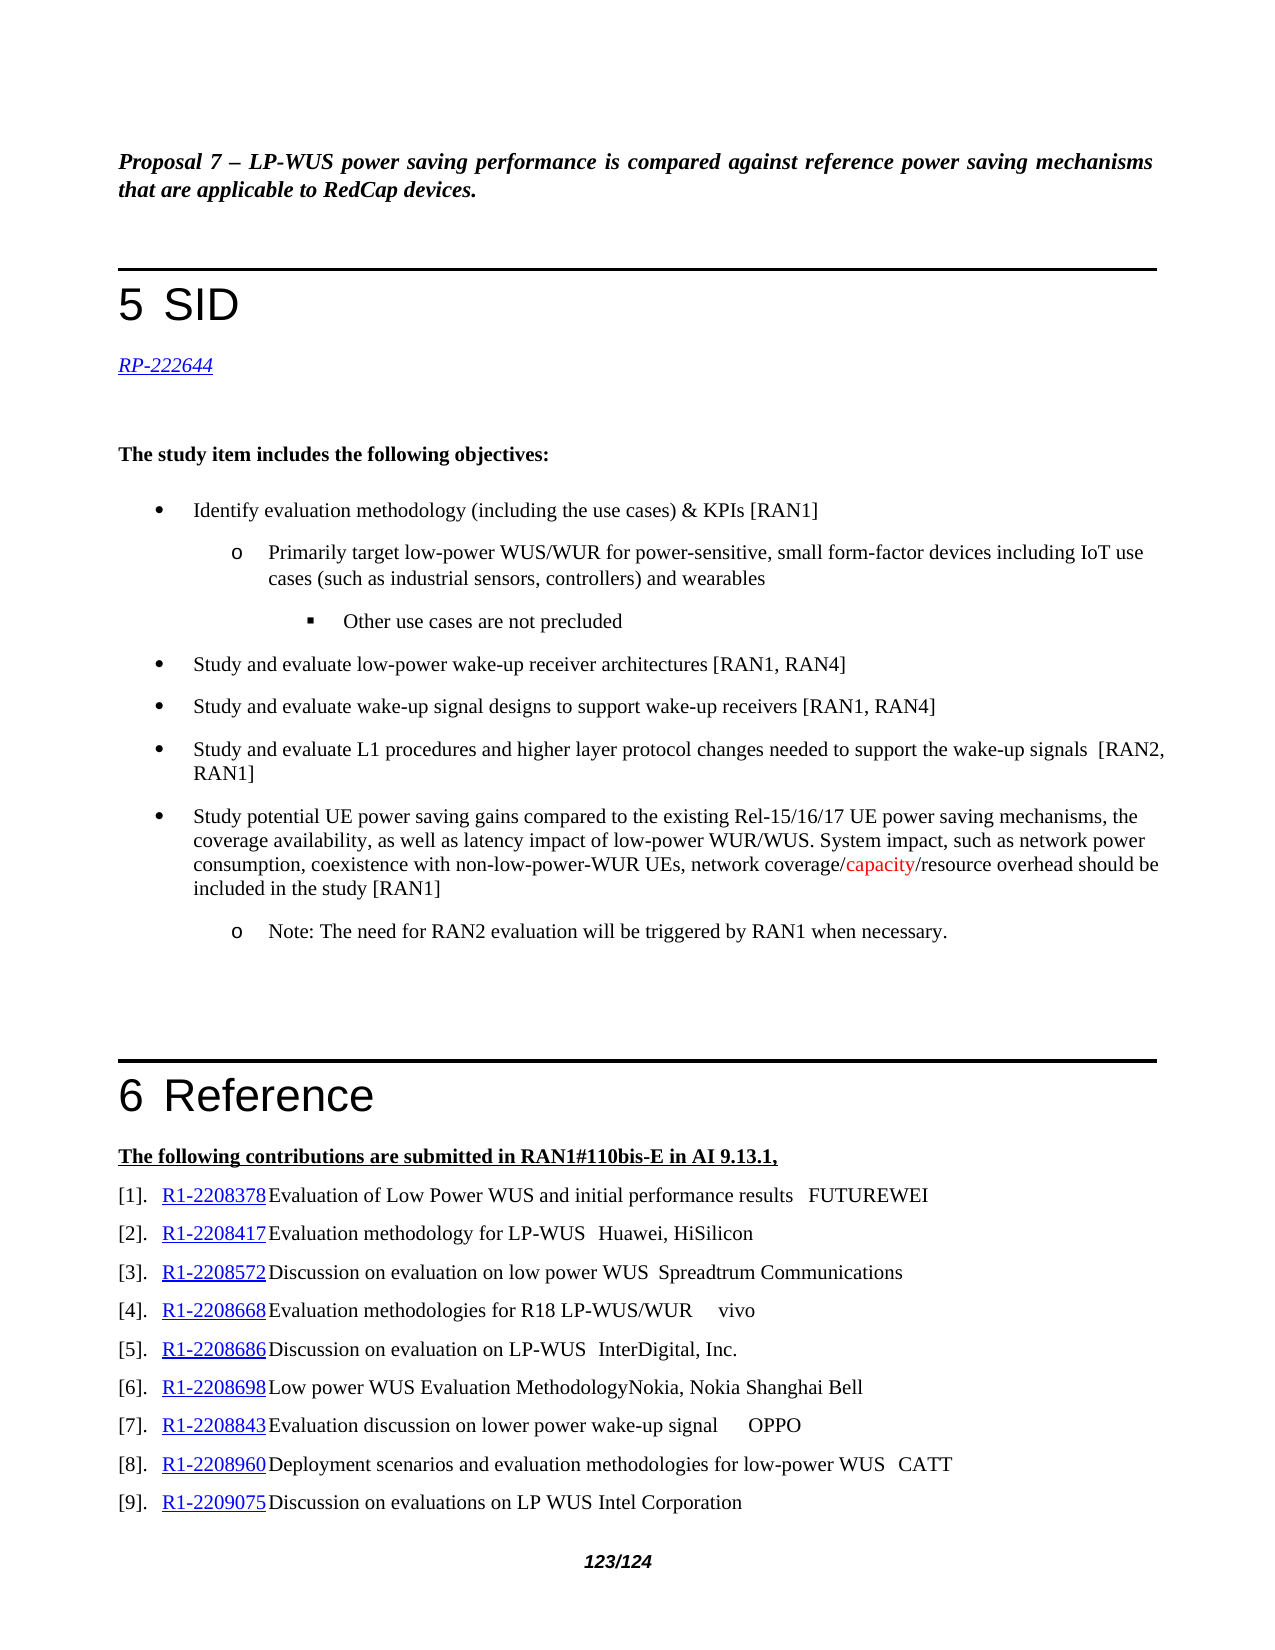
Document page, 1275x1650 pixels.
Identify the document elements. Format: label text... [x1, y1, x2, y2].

text RP-222644 [118, 353, 1157, 377]
list Primarily target low-power WUS/WUR for power-sensitive, small form-factor devices including IoT use cases (such as industrial sensors, controllers) and wearables [231, 540, 1167, 590]
list Study and evaluate wake-up signal designs to support wake-up receivers [RAN1, RAN4] [156, 694, 1167, 718]
list R1-2208686 Discussion on evaluation on LP-WUS InterDigital, Inc. [118, 1336, 1157, 1361]
text Proposal 7 – LP-WUS power saving performance is compared against reference power saving mechanisms that are applicable to RedCap devices. [118, 148, 1157, 202]
list R1-2208378 Evaluation of Low Power WUS and initial performance results FUTUREWEI [118, 1183, 1157, 1207]
list Identify evaluation methodology (including the use cases) & KPIs [RAN1] [156, 497, 1167, 522]
subtitle Reference [118, 1063, 1157, 1121]
list R1-2208960 Deployment scenarios and evaluation methodologies for low-power WUS CATT [118, 1452, 1157, 1476]
text The following contributions are submitted in RAN1#110bis-E in AI 9.13.1, [118, 1144, 1157, 1168]
list Note: The need for RAN2 evaluation will be triggered by RAN1 when necessary. [231, 919, 1167, 945]
list Study and evaluate low-power wake-up receiver architectures [RAN1, RAN4] [156, 652, 1167, 676]
list R1-2208668 Evaluation methodologies for R18 LP-WUS/WUR vivo [118, 1298, 1157, 1322]
list Study and evaluate L1 procedures and higher layer protocol changes needed to support the wake-up signals [RAN2, RAN1] [156, 737, 1167, 785]
list R1-2208843 Evaluation discussion on lower power wake-up signal OPPO [118, 1413, 1157, 1437]
text The study item includes the following objectives: [118, 442, 1167, 466]
list Other use cases are not precluded [306, 609, 1167, 633]
subtitle SID [118, 271, 1157, 330]
list R1-2208572 Discussion on evaluation on low power WUS Spreadtrum Communications [118, 1259, 1157, 1284]
list R1-2209075 Discussion on evaluations on LP WUS Intel Corporation [118, 1490, 1157, 1514]
list R1-2208417 Evaluation methodology for LP-WUS Huawei, HiSilicon [118, 1221, 1157, 1245]
list Study potential UE power saving gains compared to the existing Rel-15/16/17 UE power saving mechanisms, the coverage availability, as well as latency impact of low-power WUR/WUS. System impact, such as network power consumption, coexistence with non-low-power-WUR UEs, network coverage/capacity/resource overhead should be included in the study [RAN1] [156, 804, 1167, 900]
list R1-2208698 Low power WUS Evaluation Methodology Nokia, Nokia Shanghai Bell [118, 1375, 1157, 1399]
